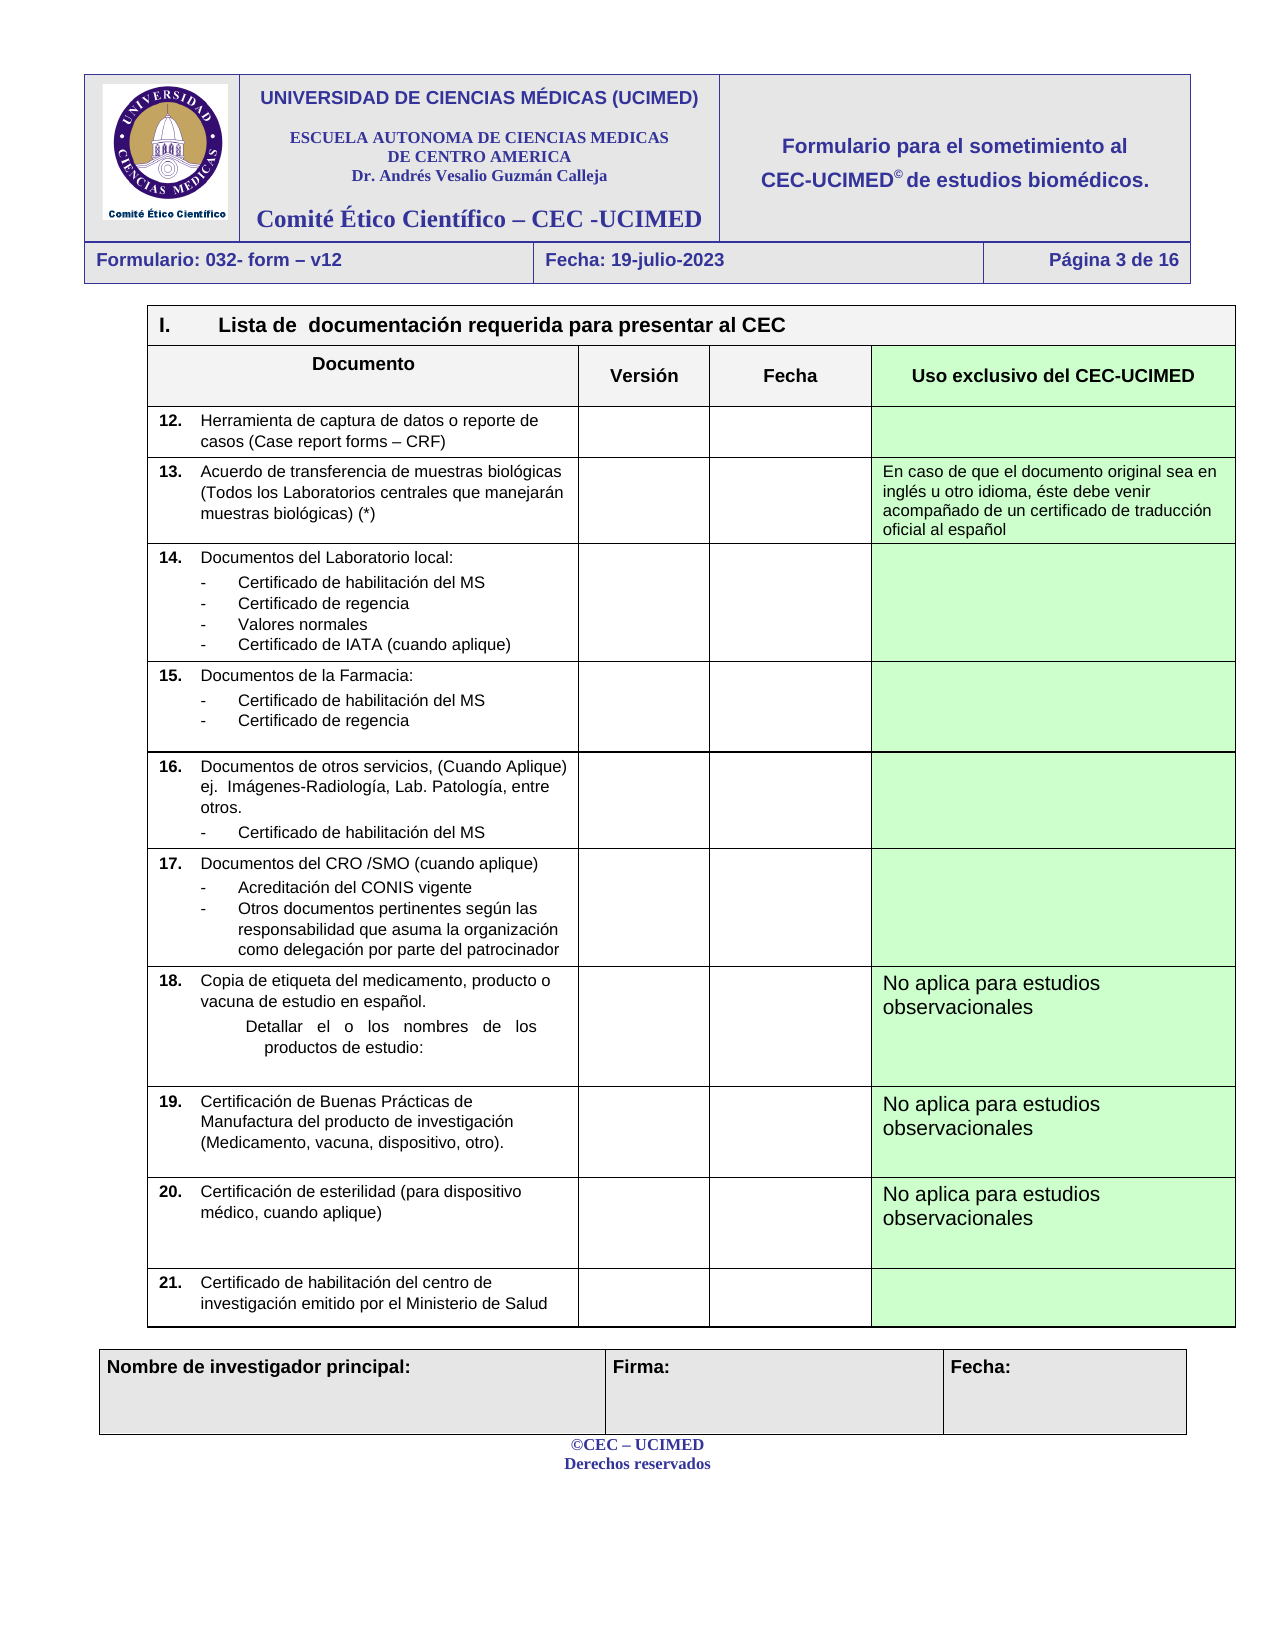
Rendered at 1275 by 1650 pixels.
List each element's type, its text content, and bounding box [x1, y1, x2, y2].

table_cell [579, 544, 709, 661]
table_cell No aplica para estudios observacionales [872, 1087, 1235, 1177]
table_cell [579, 662, 709, 751]
table_cell [579, 1178, 709, 1268]
table_cell [579, 1087, 709, 1177]
table_cell Certificación de Buenas Prácticas de Manufactura del producto de investigación (Medicamento, vacuna, dispositivo, otro). [148, 1087, 578, 1177]
table_cell [579, 407, 709, 457]
table_cell Documentos de otros servicios, (Cuando Aplique) ej. Imágenes-Radiología, Lab. Patología, entre otros. Certificado de habilitación del MS [148, 753, 578, 848]
table_cell [710, 849, 871, 966]
table_cell [710, 544, 871, 661]
table_cell Versión [579, 346, 709, 406]
table_cell [710, 967, 871, 1086]
table_cell [872, 753, 1235, 848]
table_cell Herramienta de captura de datos o reporte de casos (Case report forms – CRF) [148, 407, 578, 457]
table_cell [710, 1269, 871, 1326]
table_cell [872, 407, 1235, 457]
table_cell [872, 1269, 1235, 1326]
picture [102, 84, 228, 220]
table_cell [579, 1269, 709, 1326]
table_header Lista de documentación requerida para presentar al CEC [148, 306, 1235, 345]
table_cell Certificación de esterilidad (para dispositivo médico, cuando aplique) [148, 1178, 578, 1268]
table_cell Documento [148, 346, 578, 406]
table_cell [710, 407, 871, 457]
table_cell Documentos de la Farmacia: Certificado de habilitación del MS Certificado de regencia [148, 662, 578, 751]
table_cell En caso de que el documento original sea en inglés u otro idioma, éste debe venir acompañado de un certificado de traducción oficial al español [872, 458, 1235, 543]
table_cell [710, 662, 871, 751]
table_cell [710, 753, 871, 848]
table_cell [710, 1087, 871, 1177]
table_cell [872, 849, 1235, 966]
table_cell [710, 458, 871, 543]
table_cell [579, 458, 709, 543]
table_cell Uso exclusivo del CEC-UCIMED [872, 346, 1235, 406]
table_cell Fecha [710, 346, 871, 406]
table_cell [579, 849, 709, 966]
table_cell No aplica para estudios observacionales [872, 967, 1235, 1086]
table_cell [710, 1178, 871, 1268]
table_cell Acuerdo de transferencia de muestras biológicas (Todos los Laboratorios centrales que manejarán muestras biológicas) (*) [148, 458, 578, 543]
table_cell Documentos del Laboratorio local: Certificado de habilitación del MS Certificado de regencia Valores normales Certificado de IATA (cuando aplique) [148, 544, 578, 661]
table_cell [872, 662, 1235, 751]
table_cell No aplica para estudios observacionales [872, 1178, 1235, 1268]
table_cell [579, 753, 709, 848]
table_cell [872, 544, 1235, 661]
table_cell Certificado de habilitación del centro de investigación emitido por el Ministerio de Salud [148, 1269, 578, 1326]
table_cell [579, 967, 709, 1086]
table_cell Documentos del CRO /SMO (cuando aplique) Acreditación del CONIS vigente Otros documentos pertinentes según las responsabilidad que asuma la organización como delegación por parte del patrocinador [148, 849, 578, 966]
table_cell Copia de etiqueta del medicamento, producto o vacuna de estudio en español. Detallar el o los nombres de los productos de estudio: [148, 967, 578, 1086]
